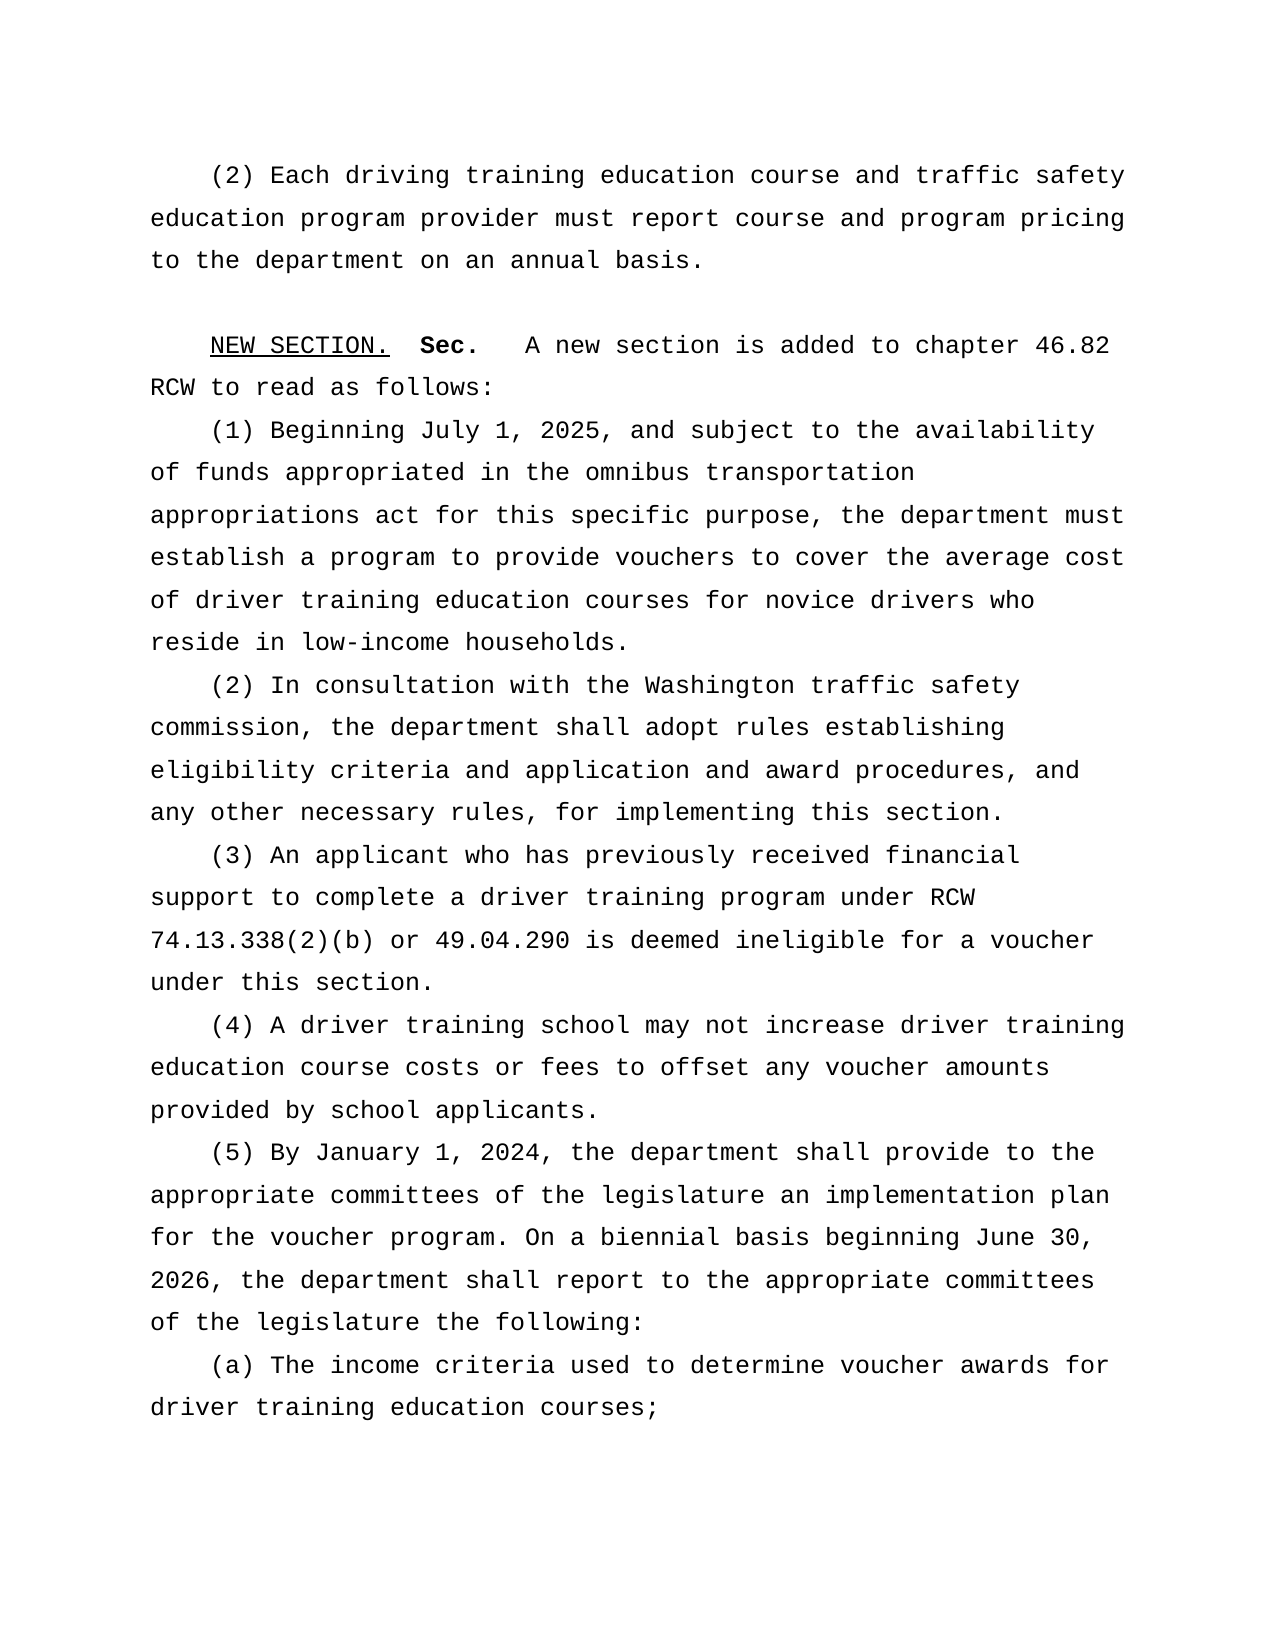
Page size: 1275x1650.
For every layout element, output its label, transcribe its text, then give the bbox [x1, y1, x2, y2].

text (5) By January 1, 2024, the department shall provide to the appropriate committees of the legislature an implementation plan for the voucher program. On a biennial basis beginning June 30, 2026, the department shall report to the appropriate committees of the legislature the following: [150, 1127, 1125, 1339]
text (4) A driver training school may not increase driver training education course costs or fees to offset any voucher amounts provided by school applicants. [150, 999, 1125, 1127]
text (a) The income criteria used to determine voucher awards for driver training education courses; [150, 1339, 1125, 1424]
text (3) An applicant who has previously received financial support to complete a driver training program under RCW 74.13.338(2)(b) or 49.04.290 is deemed ineligible for a voucher under this section. [150, 829, 1125, 999]
text (1) Beginning July 1, 2025, and subject to the availability of funds appropriated in the omnibus transportation appropriations act for this specific purpose, the department must establish a program to provide vouchers to cover the average cost of driver training education courses for novice drivers who reside in low-income households. [150, 404, 1125, 659]
text (2) Each driving training education course and traffic safety education program provider must report course and program pricing to the department on an annual basis. [150, 150, 1125, 277]
text NEW SECTION. Sec. A new section is added to chapter 46.82 RCW to read as follows: [150, 319, 1125, 404]
text (2) In consultation with the Washington traffic safety commission, the department shall adopt rules establishing eligibility criteria and application and award procedures, and any other necessary rules, for implementing this section. [150, 659, 1125, 829]
